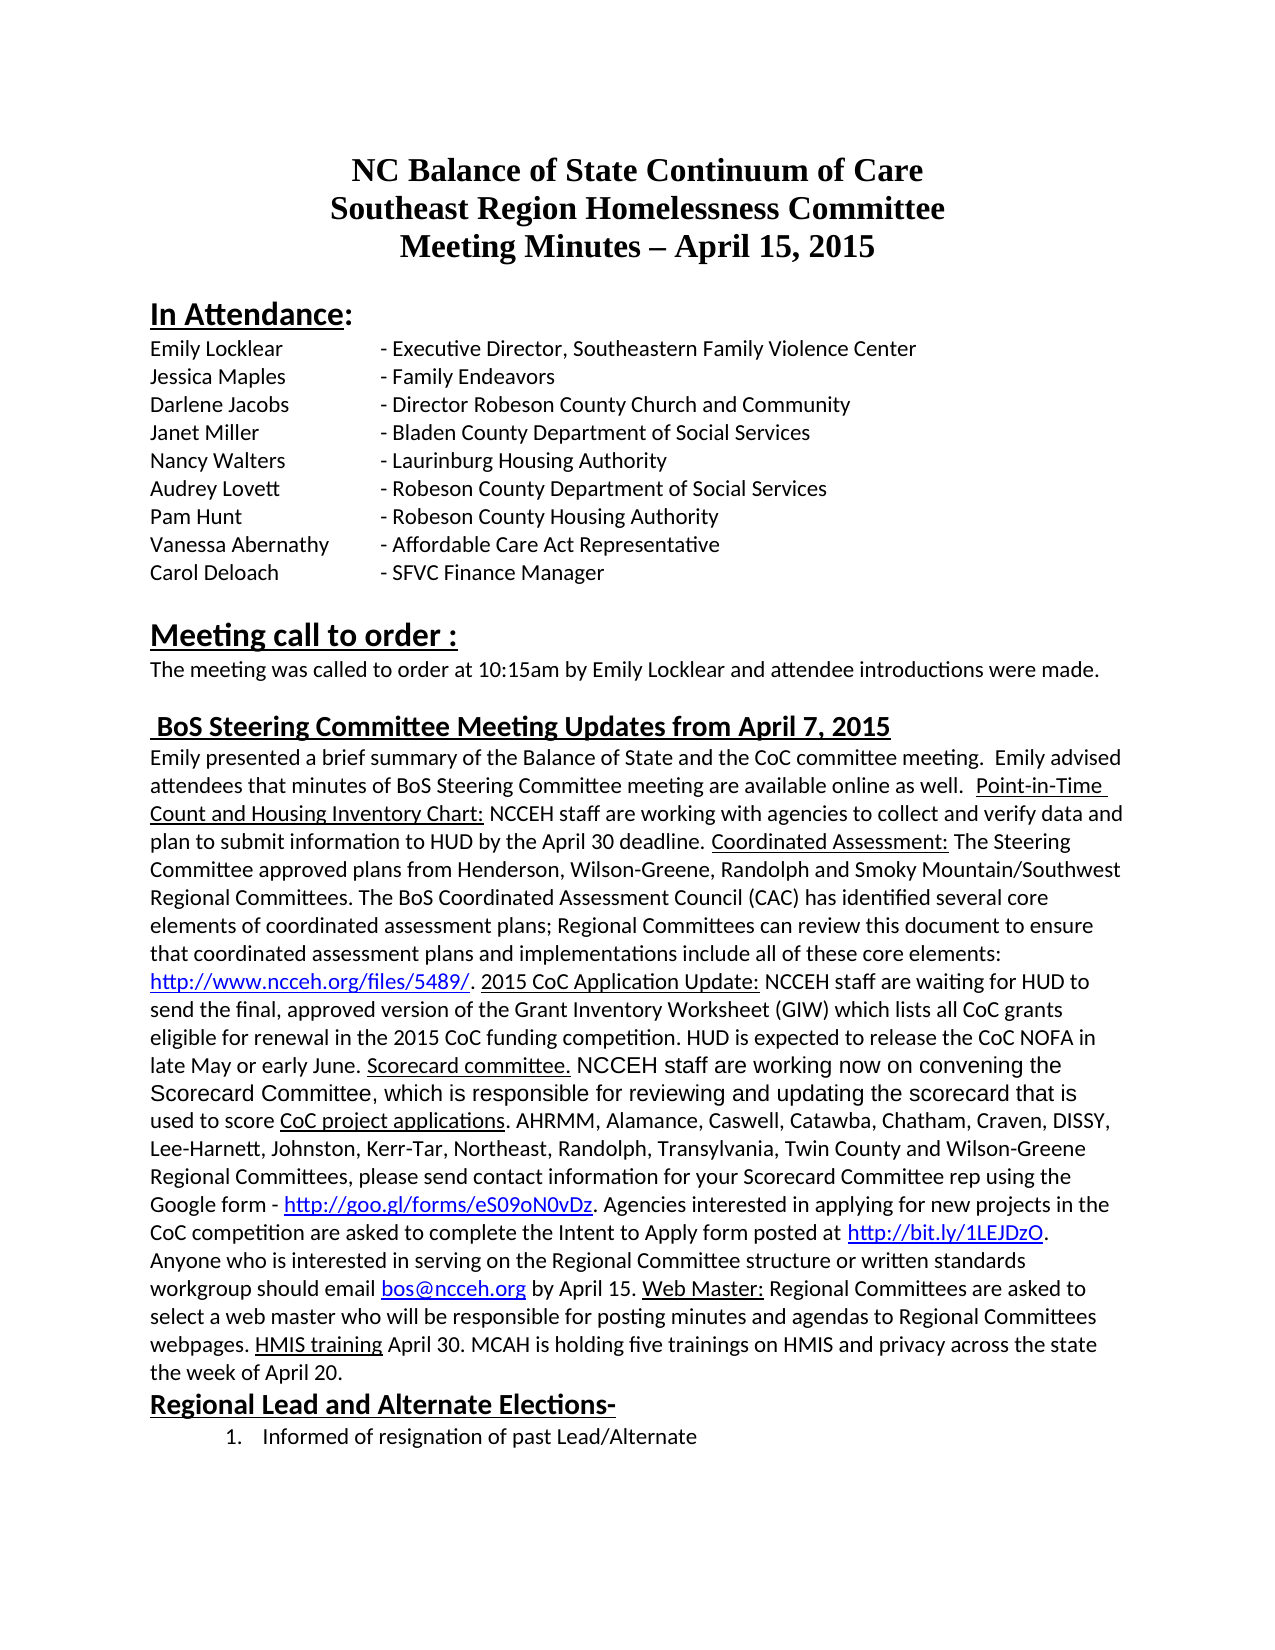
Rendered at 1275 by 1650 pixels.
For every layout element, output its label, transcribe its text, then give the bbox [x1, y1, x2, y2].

text In Attendance: [150, 293, 1125, 334]
text The meeting was called to order at 10:15am by Emily Locklear and attendee introductions were made. [150, 655, 1125, 683]
text Audrey Lovett - Robeson County Department of Social Services [150, 474, 1125, 502]
text BoS Steering Committee Meeting Updates from April 7, 2015 [150, 708, 1125, 743]
text Regional Lead and Alternate Elections- [150, 1386, 1125, 1422]
text Southeast Region Homelessness Committee [150, 188, 1125, 227]
text Darlene Jacobs - Director Robeson County Church and Community [150, 390, 1125, 418]
text Vanessa Abernathy - Affordable Care Act Representative [150, 530, 1125, 558]
text Jessica Maples - Family Endeavors [150, 362, 1125, 390]
text Emily Locklear - Executive Director, Southeastern Family Violence Center [150, 334, 1125, 362]
text Janet Miller - Bladen County Department of Social Services [150, 418, 1125, 446]
text Nancy Walters - Laurinburg Housing Authority [150, 446, 1125, 474]
text Emily presented a brief summary of the Balance of State and the CoC committee meeting. Emily advised attendees that minutes of BoS Steering Committee meeting are available online as well. Point-in-Time Count and Housing Inventory Chart: NCCEH staff are working with agencies to collect and verify data and plan to submit information to HUD by the April 30 deadline. Coordinated Assessment: The Steering Committee approved plans from Henderson, Wilson-Greene, Randolph and Smoky Mountain/Southwest Regional Committees. The BoS Coordinated Assessment Council (CAC) has identified several core elements of coordinated assessment plans; Regional Committees can review this document to ensure that coordinated assessment plans and implementations include all of these core elements: http://www.ncceh.org/files/5489/. 2015 CoC Application Update: NCCEH staff are waiting for HUD to send the final, approved version of the Grant Inventory Worksheet (GIW) which lists all CoC grants eligible for renewal in the 2015 CoC funding competition. HUD is expected to release the CoC NOFA in late May or early June. Scorecard committee. NCCEH staff are working now on convening the Scorecard Committee, which is responsible for reviewing and updating the scorecard that is used to score CoC project applications. AHRMM, Alamance, Caswell, Catawba, Chatham, Craven, DISSY, Lee-Harnett, Johnston, Kerr-Tar, Northeast, Randolph, Transylvania, Twin County and Wilson-Greene Regional Committees, please send contact information for your Scorecard Committee rep using the Google form - http://goo.gl/forms/eS09oN0vDz. Agencies interested in applying for new projects in the CoC competition are asked to complete the Intent to Apply form posted at http://bit.ly/1LEJDzO. Anyone who is interested in serving on the Regional Committee structure or written standards workgroup should email bos@ncceh.org by April 15. Web Master: Regional Committees are asked to select a web master who will be responsible for posting minutes and agendas to Regional Committees webpages. HMIS training April 30. MCAH is holding five trainings on HMIS and privacy across the state the week of April 20. [150, 743, 1125, 1386]
text Carol Deloach - SFVC Finance Manager [150, 558, 1125, 586]
text NC Balance of State Continuum of Care [150, 150, 1125, 188]
text Meeting Minutes – April 15, 2015 [150, 227, 1125, 265]
text Meeting call to order : [150, 614, 1125, 655]
list Informed of resignation of past Lead/Alternate [225, 1422, 1125, 1450]
text Pam Hunt - Robeson County Housing Authority [150, 502, 1125, 530]
